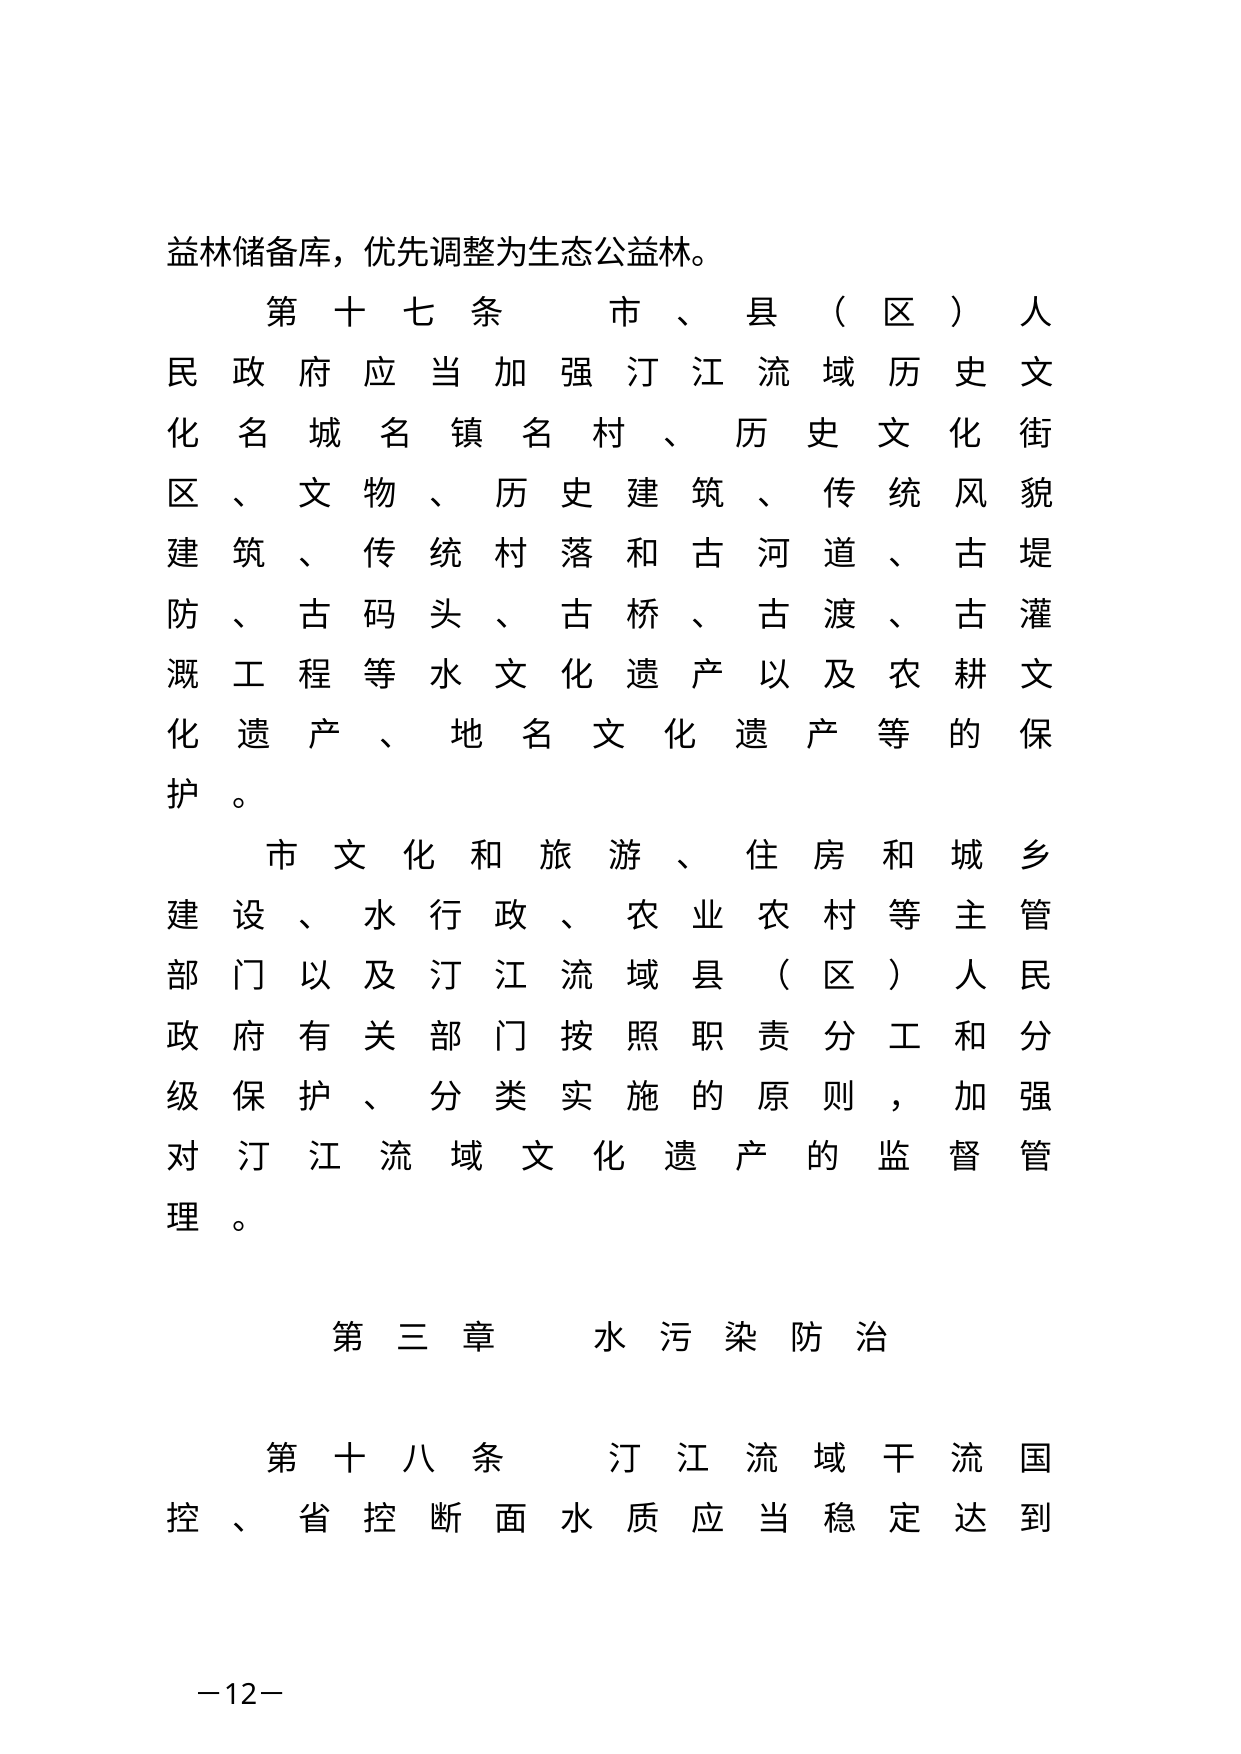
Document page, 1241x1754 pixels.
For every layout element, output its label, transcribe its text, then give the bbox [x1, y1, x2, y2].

text 第三章 水污染防治 [167, 1305, 1085, 1365]
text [167, 1426, 1085, 1546]
text 市文化和旅游、住房和城乡建设、水行政、农业农村等主管部门以及汀江流域县（区）人民政府有关部门按照职责分工和分级保护、分类实施的原则，加强对汀江流域文化遗产的监督管理。 [167, 822, 1085, 1245]
text 第十七条 市、县（区）人民政府应当加强汀江流域历史文化名城名镇名村、历史文化街区、文物、历史建筑、传统风貌建筑、传统村落和古河道、古堤防、古码头、古桥、古渡、古灌溉工程等水文化遗产以及农耕文化遗产、地名文化遗产等的保护。 [167, 280, 1085, 822]
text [167, 219, 1085, 280]
